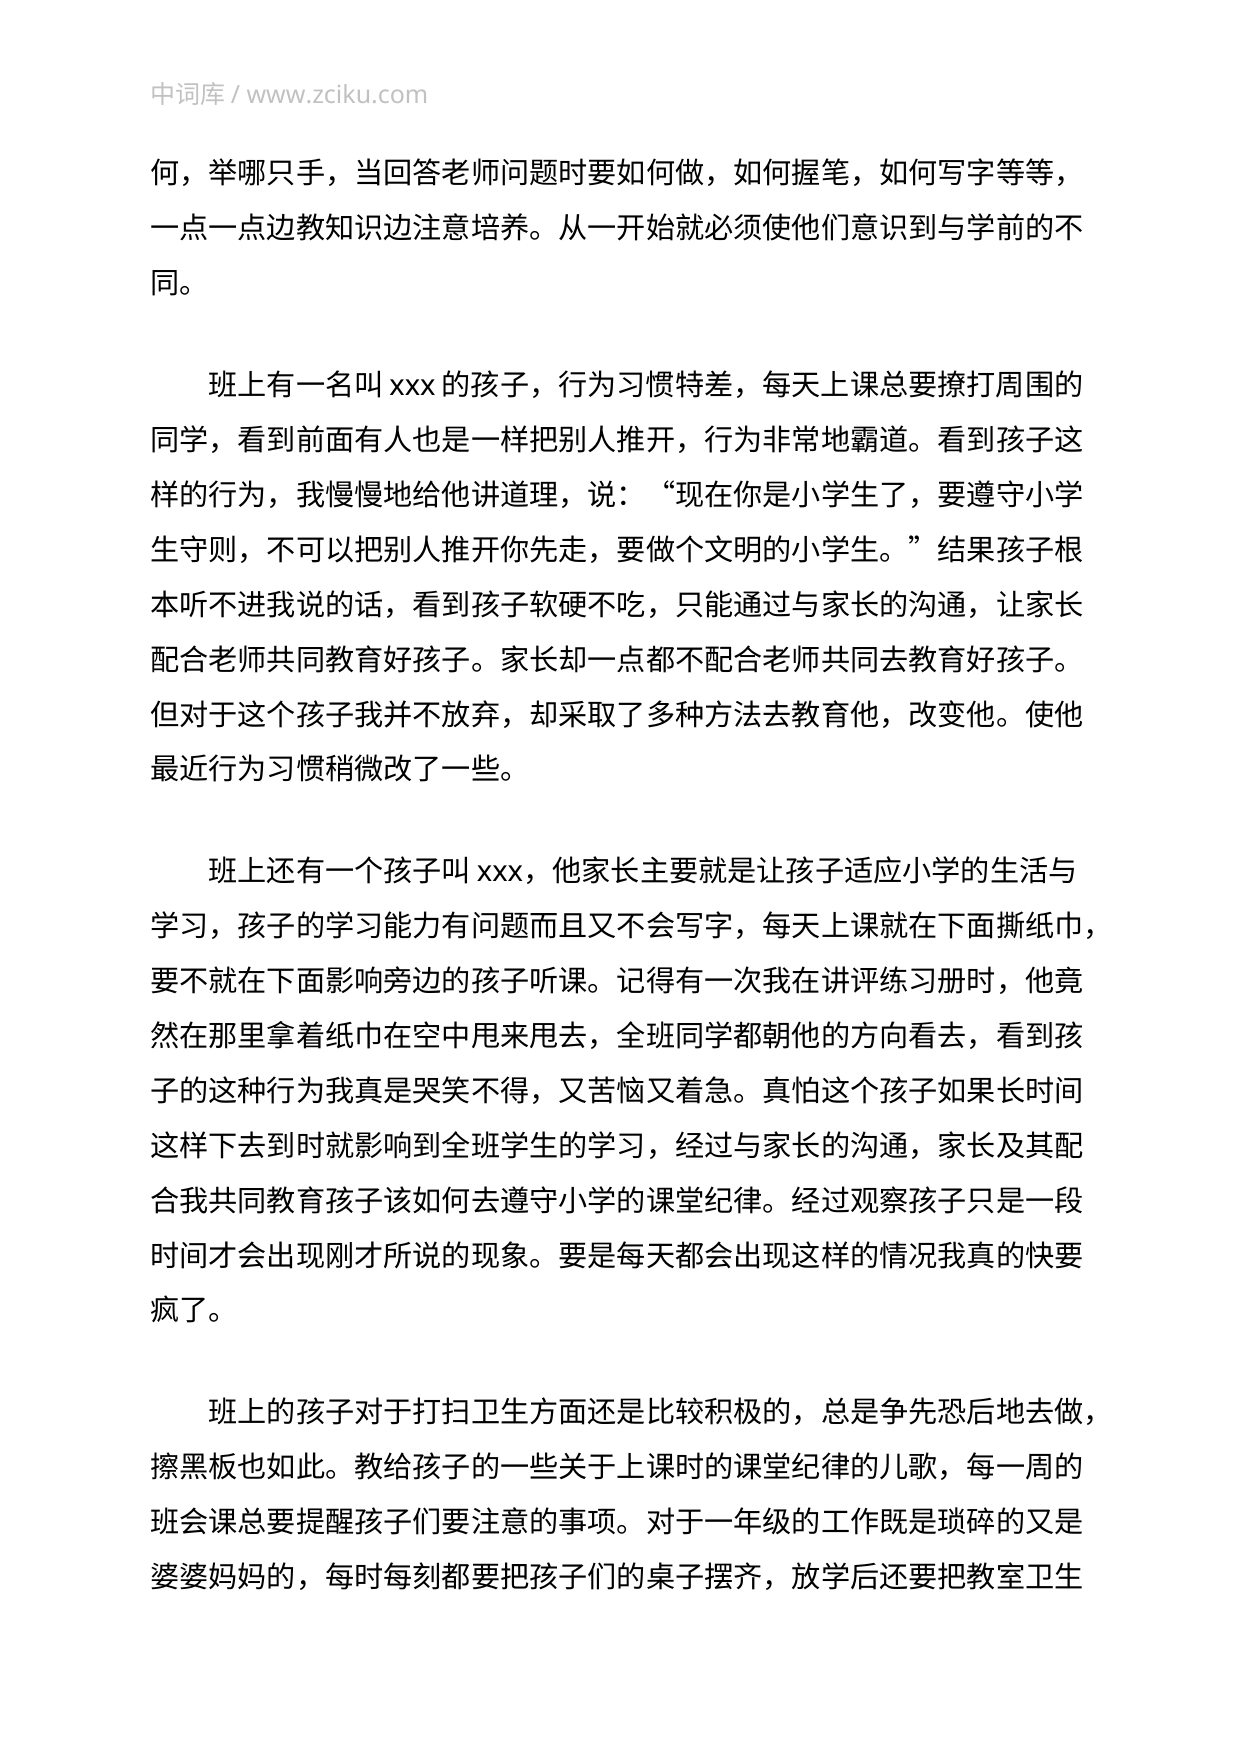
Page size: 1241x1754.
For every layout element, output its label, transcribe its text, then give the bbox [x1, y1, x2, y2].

text 班上有一名叫xxx的孩子，行为习惯特差，每天上课总要撩打周围的同学，看到前面有人也是一样把别人推开，行为非常地霸道。看到孩子这样的行为，我慢慢地给他讲道理，说：“现在你是小学生了，要遵守小学生守则，不可以把别人推开你先走，要做个文明的小学生。”结果孩子根本听不进我说的话，看到孩子软硬不吃，只能通过与家长的沟通，让家长配合老师共同教育好孩子。家长却一点都不配合老师共同去教育好孩子。但对于这个孩子我并不放弃，却采取了多种方法去教育他，改变他。使他最近行为习惯稍微改了一些。 [150, 362, 1090, 788]
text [150, 1389, 1090, 1596]
text 班上还有一个孩子叫xxx，他家长主要就是让孩子适应小学的生活与学习，孩子的学习能力有问题而且又不会写字，每天上课就在下面撕纸巾，要不就在下面影响旁边的孩子听课。记得有一次我在讲评练习册时，他竟然在那里拿着纸巾在空中甩来甩去，全班同学都朝他的方向看去，看到孩子的这种行为我真是哭笑不得，又苦恼又着急。真怕这个孩子如果长时间这样下去到时就影响到全班学生的学习，经过与家长的沟通，家长及其配合我共同教育孩子该如何去遵守小学的课堂纪律。经过观察孩子只是一段时间才会出现刚才所说的现象。要是每天都会出现这样的情况我真的快要疯了。 [150, 848, 1090, 1329]
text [150, 150, 1090, 302]
